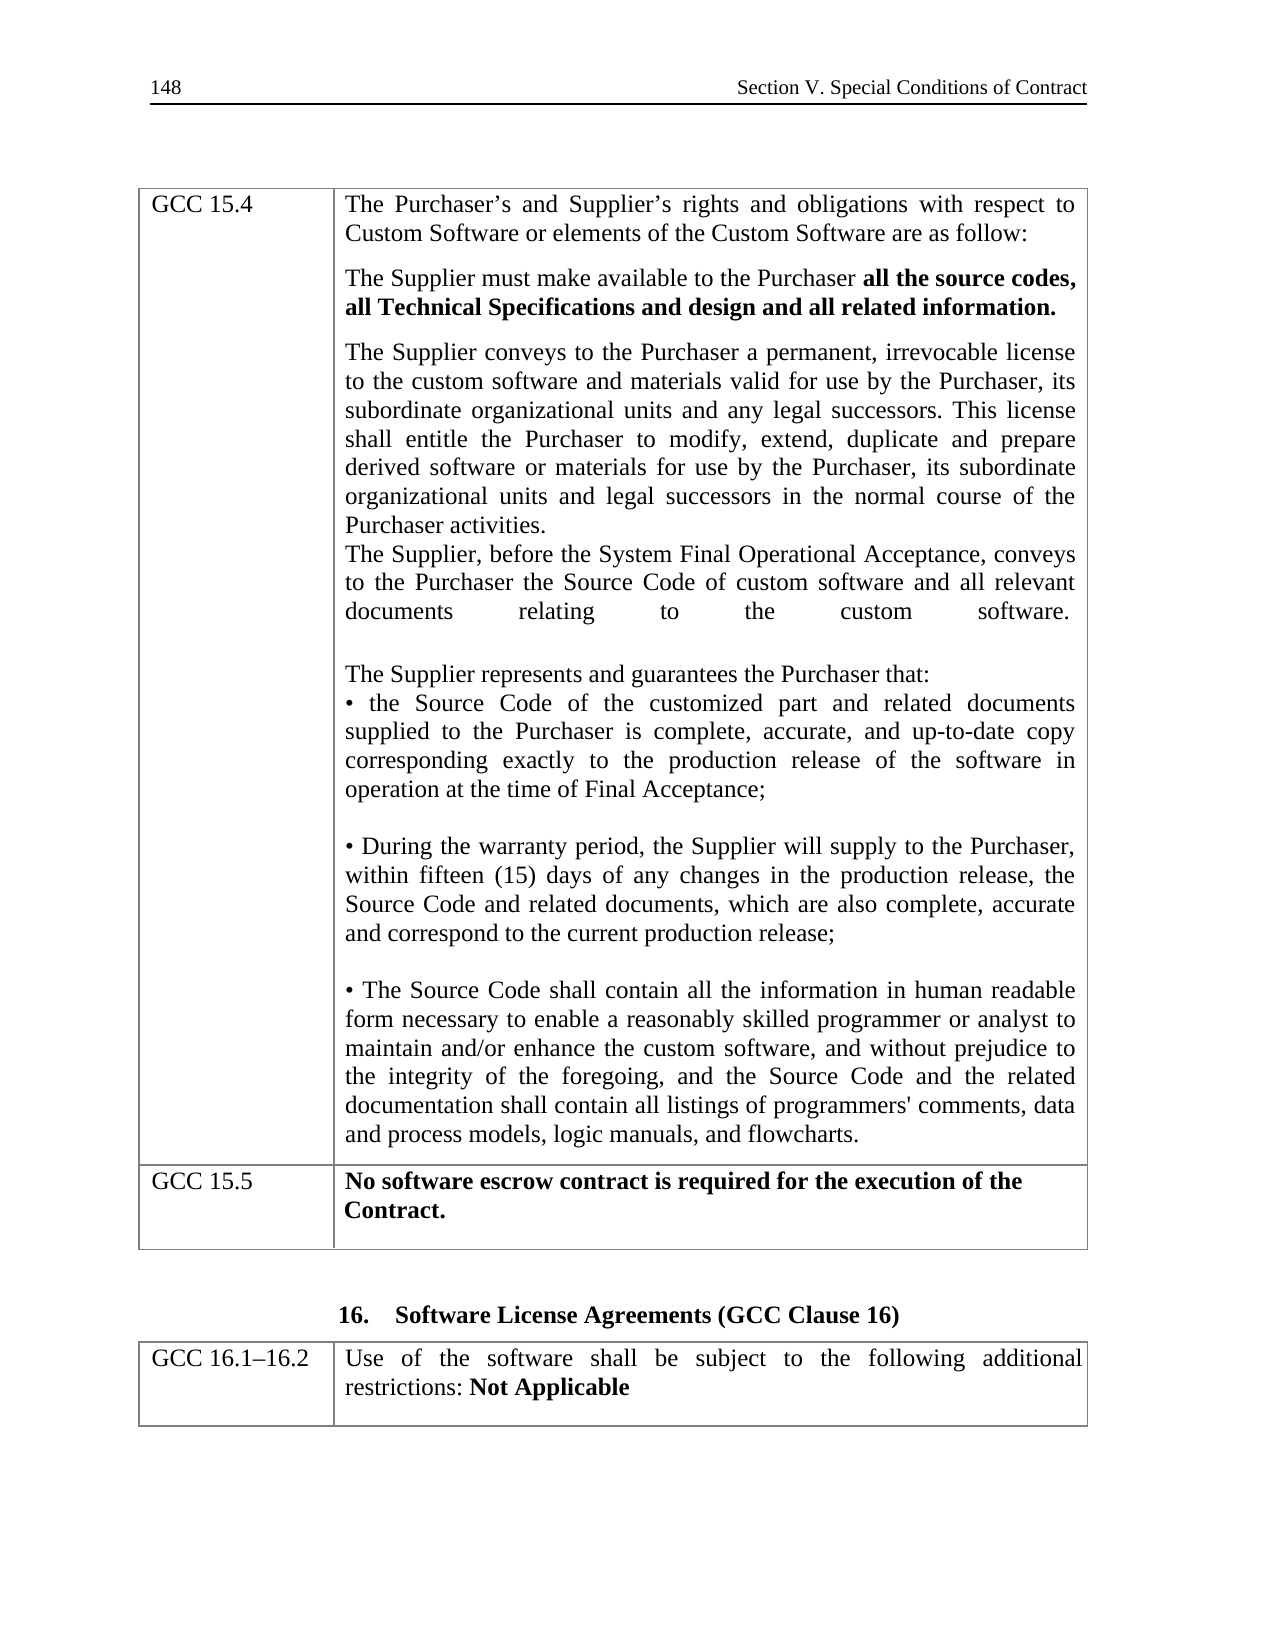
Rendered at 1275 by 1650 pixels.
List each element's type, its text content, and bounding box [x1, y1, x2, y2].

table_cell GCC 15.4 [140, 189, 333, 1164]
table_cell No software escrow contract is required for the execution of the Contract. [335, 1166, 1087, 1248]
table_cell The Purchaser’s and Supplier’s rights and obligations with respect to Custom Software or elements of the Custom Software are as follow: The Supplier must make available to the Purchaser all the source codes, all Technical Specifications and design and all related information. The Supplier conveys to the Purchaser a permanent, irrevocable license to the custom software and materials valid for use by the Purchaser, its subordinate organizational units and any legal successors. This license shall entitle the Purchaser to modify, extend, duplicate and prepare derived software or materials for use by the Purchaser, its subordinate organizational units and legal successors in the normal course of the Purchaser activities. The Supplier, before the System Final Operational Acceptance, conveys to the Purchaser the Source Code of custom software and all relevant documents relating to the custom software. The Supplier represents and guarantees the Purchaser that: • the Source Code of the customized part and related documents supplied to the Purchaser is complete, accurate, and up-to-date copy corresponding exactly to the production release of the software in operation at the time of Final Acceptance; • During the warranty period, the Supplier will supply to the Purchaser, within fifteen (15) days of any changes in the production release, the Source Code and related documents, which are also complete, accurate and correspond to the current production release; • The Source Code shall contain all the information in human readable form necessary to enable a reasonably skilled programmer or analyst to maintain and/or enhance the custom software, and without prejudice to the integrity of the foregoing, and the Source Code and the related documentation shall contain all listings of programmers' comments, data and process models, logic manuals, and flowcharts. [335, 189, 1087, 1164]
table_header GCC 16.1–16.2 [140, 1343, 333, 1425]
text 16. Software License Agreements (GCC Clause 16) [150, 1300, 1087, 1329]
table_cell GCC 15.5 [140, 1166, 333, 1248]
table_header Use of the software shall be subject to the following additional restrictions: Not Applicable [335, 1343, 1087, 1425]
